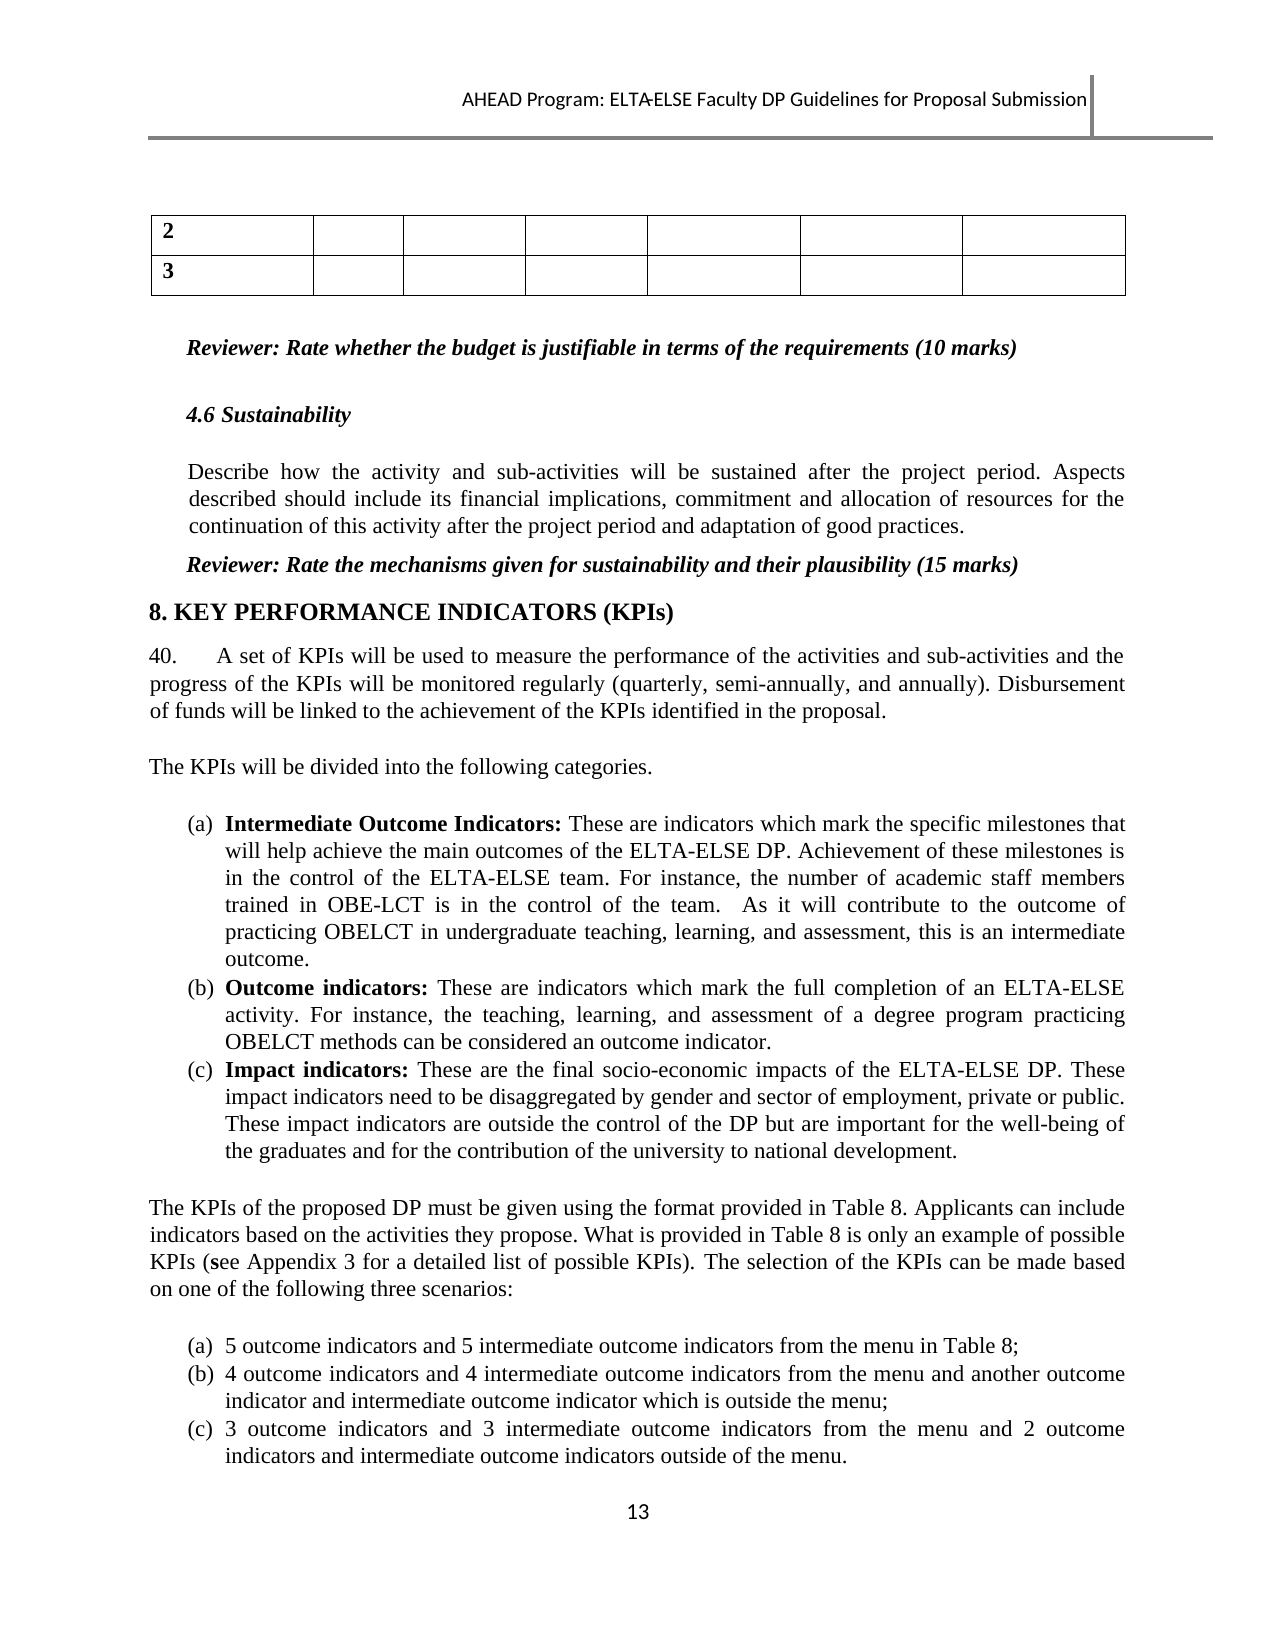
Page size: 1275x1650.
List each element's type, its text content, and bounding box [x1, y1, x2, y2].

list 4 outcome indicators and 4 intermediate outcome indicators from the menu and another outcome indicator and intermediate outcome indicator which is outside the menu; [187, 1360, 1127, 1413]
list 3 outcome indicators and 3 intermediate outcome indicators from the menu and 2 outcome indicators and intermediate outcome indicators outside of the menu. [187, 1415, 1127, 1469]
list A set of KPIs will be used to measure the performance of the activities and sub-activities and the progress of the KPIs will be monitored regularly (quarterly, semi-annually, and annually). Disbursement of funds will be linked to the achievement of the KPIs identified in the proposal. [148, 642, 1127, 723]
table_cell [801, 256, 962, 295]
table_cell [526, 216, 647, 255]
table_cell [404, 216, 525, 255]
list Outcome indicators: These are indicators which mark the full completion of an ELTA-ELSE activity. For instance, the teaching, learning, and assessment of a degree program practicing OBELCT methods can be considered an outcome indicator. [187, 974, 1127, 1054]
table_cell [314, 256, 403, 295]
text The KPIs of the proposed DP must be given using the format provided in Table 8. Applicants can include indicators based on the activities they propose. What is provided in Table 8 is only an example of possible KPIs (see Appendix 3 for a detailed list of possible KPIs). The selection of the KPIs can be made based on one of the following three scenarios: [148, 1194, 1127, 1302]
text Describe how the activity and sub-activities will be sustained after the project period. Aspects described should include its financial implications, commitment and allocation of resources for the continuation of this activity after the project period and adaptation of good practices. [187, 458, 1127, 538]
table_cell [404, 256, 525, 295]
table_cell [526, 256, 647, 295]
table_cell 2 [152, 216, 313, 255]
list 5 outcome indicators and 5 intermediate outcome indicators from the menu in Table 8; [187, 1332, 1127, 1358]
table_cell [648, 216, 800, 255]
table_cell [801, 216, 962, 255]
text Reviewer: Rate the mechanisms given for sustainability and their plausibility (15 marks) [186, 551, 1131, 577]
table_cell [963, 256, 1125, 295]
subtitle 4.6 Sustainability [186, 401, 1131, 427]
text The KPIs will be divided into the following categories. [148, 753, 1127, 780]
table_cell [314, 216, 403, 255]
list Impact indicators: These are the final socio-economic impacts of the ELTA-ELSE DP. These impact indicators need to be disaggregated by gender and sector of employment, private or public. These impact indicators are outside the control of the DP but are important for the well-being of the graduates and for the contribution of the university to national development. [187, 1056, 1127, 1164]
list Intermediate Outcome Indicators: These are indicators which mark the specific milestones that will help achieve the main outcomes of the ELTA-ELSE DP. Achievement of these milestones is in the control of the ELTA-ELSE team. For instance, the number of academic staff members trained in OBE-LCT is in the control of the team. As it will contribute to the outcome of practicing OBELCT in undergraduate teaching, learning, and assessment, this is an intermediate outcome. [187, 810, 1127, 972]
table_cell 3 [152, 256, 313, 295]
table_cell [963, 216, 1125, 255]
subtitle Reviewer: Rate whether the budget is justifiable in terms of the requirements (10 marks) [186, 334, 1131, 361]
table_cell [648, 256, 800, 295]
subtitle 8. KEY PERFORMANCE INDICATORS (KPIs) [148, 597, 1127, 626]
